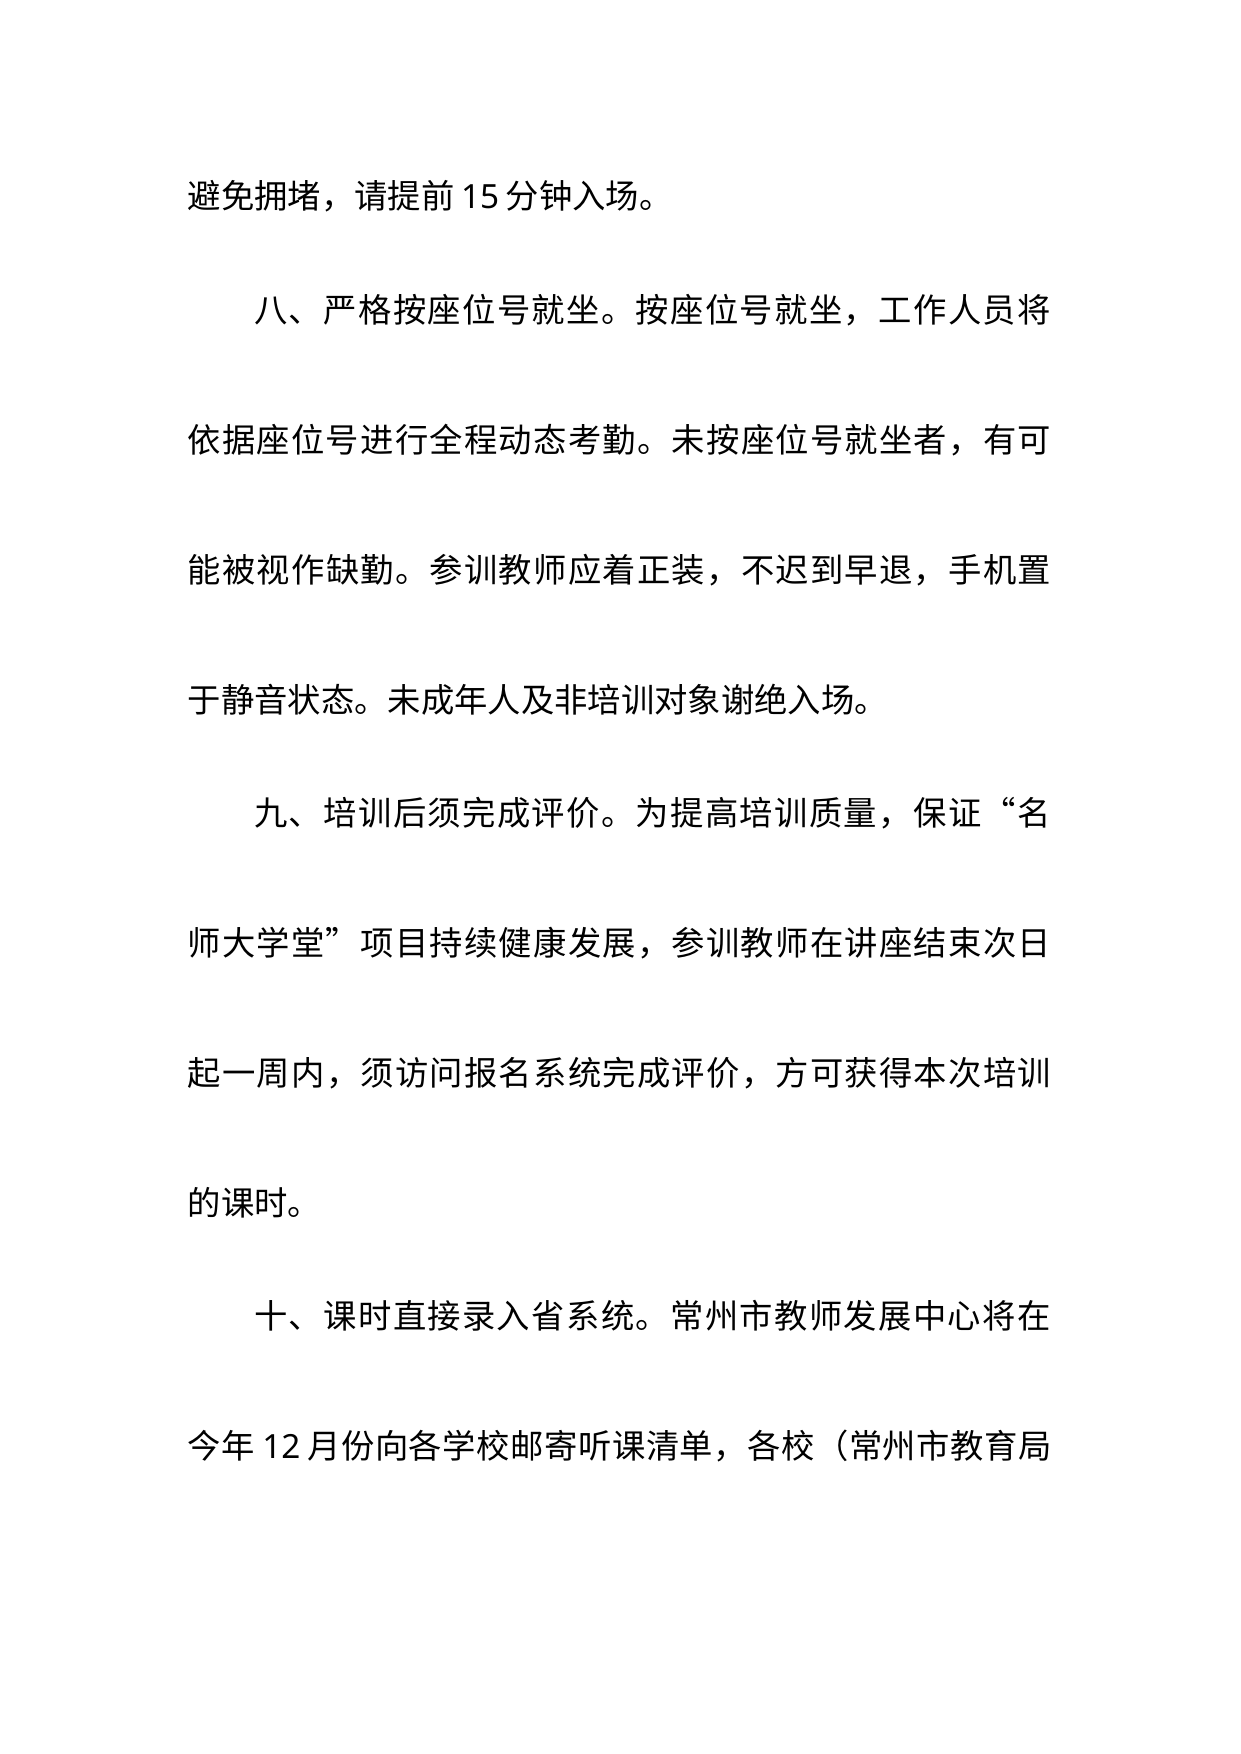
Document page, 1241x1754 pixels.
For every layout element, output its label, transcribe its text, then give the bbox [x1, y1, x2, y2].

text 九、培训后须完成评价。为提高培训质量，保证“名师大学堂”项目持续健康发展，参训教师在讲座结束次日起一周内，须访问报名系统完成评价，方可获得本次培训的课时。 [187, 779, 1053, 1234]
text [187, 162, 1053, 227]
text 八、严格按座位号就坐。按座位号就坐，工作人员将依据座位号进行全程动态考勤。未按座位号就坐者，有可能被视作缺勤。参训教师应着正装，不迟到早退，手机置于静音状态。未成年人及非培训对象谢绝入场。 [187, 275, 1053, 730]
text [187, 1282, 1053, 1477]
